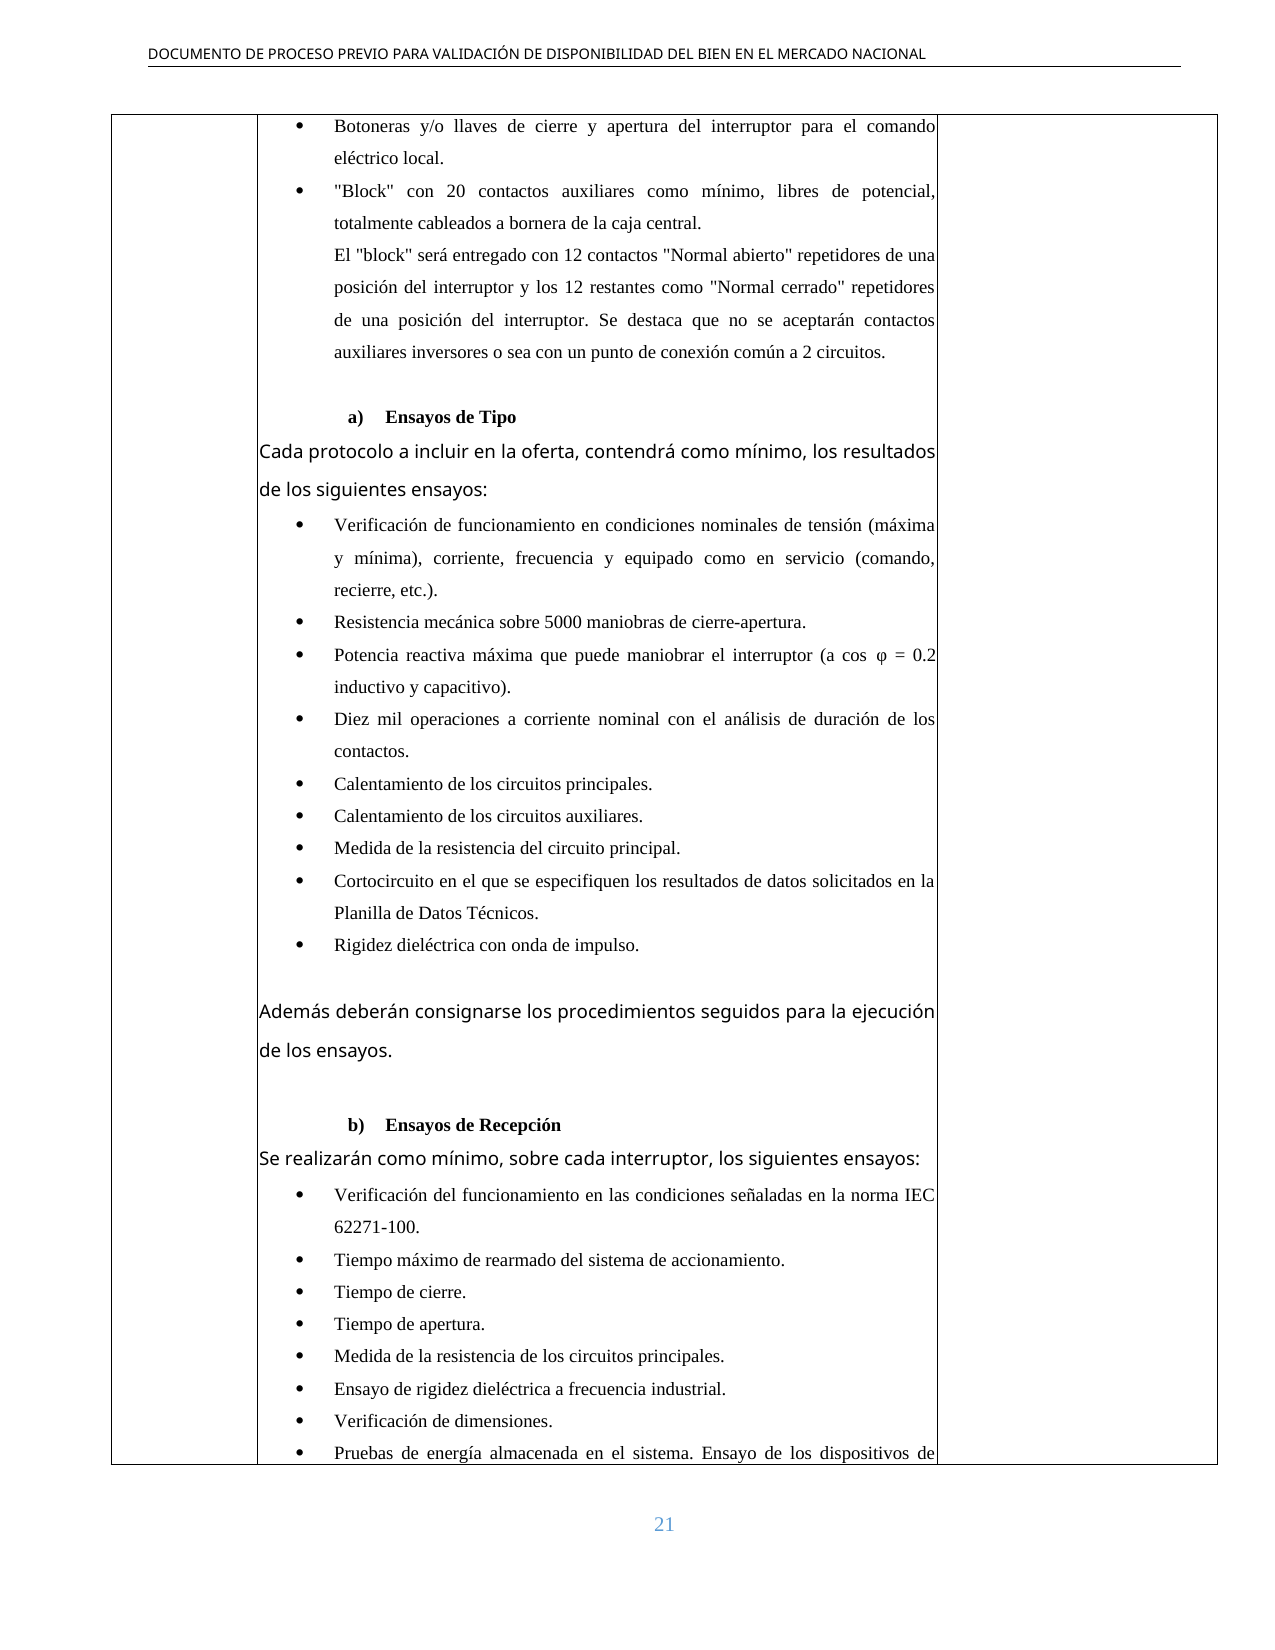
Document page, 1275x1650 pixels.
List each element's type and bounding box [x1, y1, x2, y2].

table_cell [112, 115, 257, 1464]
